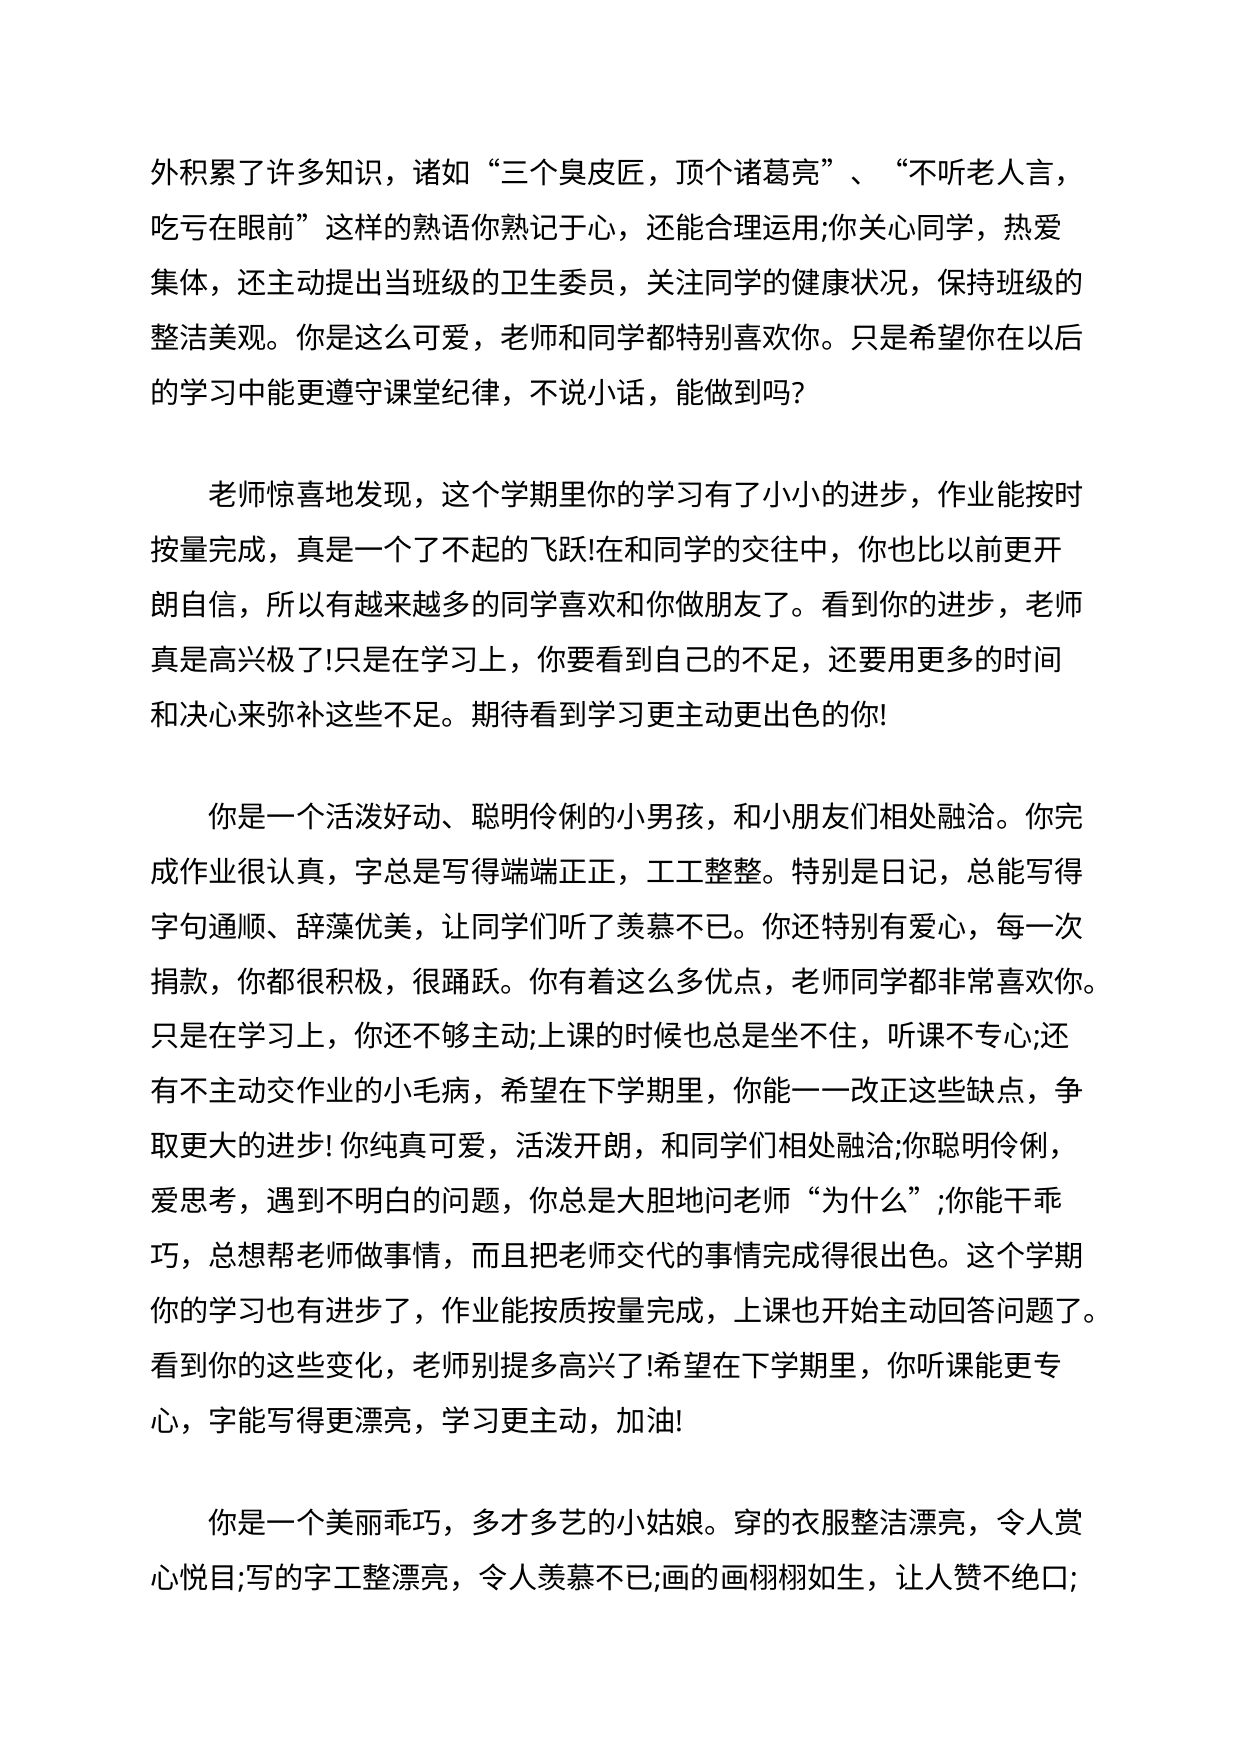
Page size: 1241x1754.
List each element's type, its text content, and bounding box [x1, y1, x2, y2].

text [150, 1500, 1090, 1597]
text 你是一个活泼好动、聪明伶俐的小男孩，和小朋友们相处融洽。你完成作业很认真，字总是写得端端正正，工工整整。特别是日记，总能写得字句通顺、辞藻优美，让同学们听了羡慕不已。你还特别有爱心，每一次捐款，你都很积极，很踊跃。你有着这么多优点，老师同学都非常喜欢你。只是在学习上，你还不够主动;上课的时候也总是坐不住，听课不专心;还有不主动交作业的小毛病，希望在下学期里，你能一一改正这些缺点，争取更大的进步! 你纯真可爱，活泼开朗，和同学们相处融洽;你聪明伶俐，爱思考，遇到不明白的问题，你总是大胆地问老师“为什么”;你能干乖巧，总想帮老师做事情，而且把老师交代的事情完成得很出色。这个学期你的学习也有进步了，作业能按质按量完成，上课也开始主动回答问题了。看到你的这些变化，老师别提多高兴了!希望在下学期里，你听课能更专心，字能写得更漂亮，学习更主动，加油! [150, 793, 1090, 1440]
text 老师惊喜地发现，这个学期里你的学习有了小小的进步，作业能按时按量完成，真是一个了不起的飞跃!在和同学的交往中，你也比以前更开朗自信，所以有越来越多的同学喜欢和你做朋友了。看到你的进步，老师真是高兴极了!只是在学习上，你要看到自己的不足，还要用更多的时间和决心来弥补这些不足。期待看到学习更主动更出色的你! [150, 472, 1090, 734]
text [150, 150, 1090, 412]
